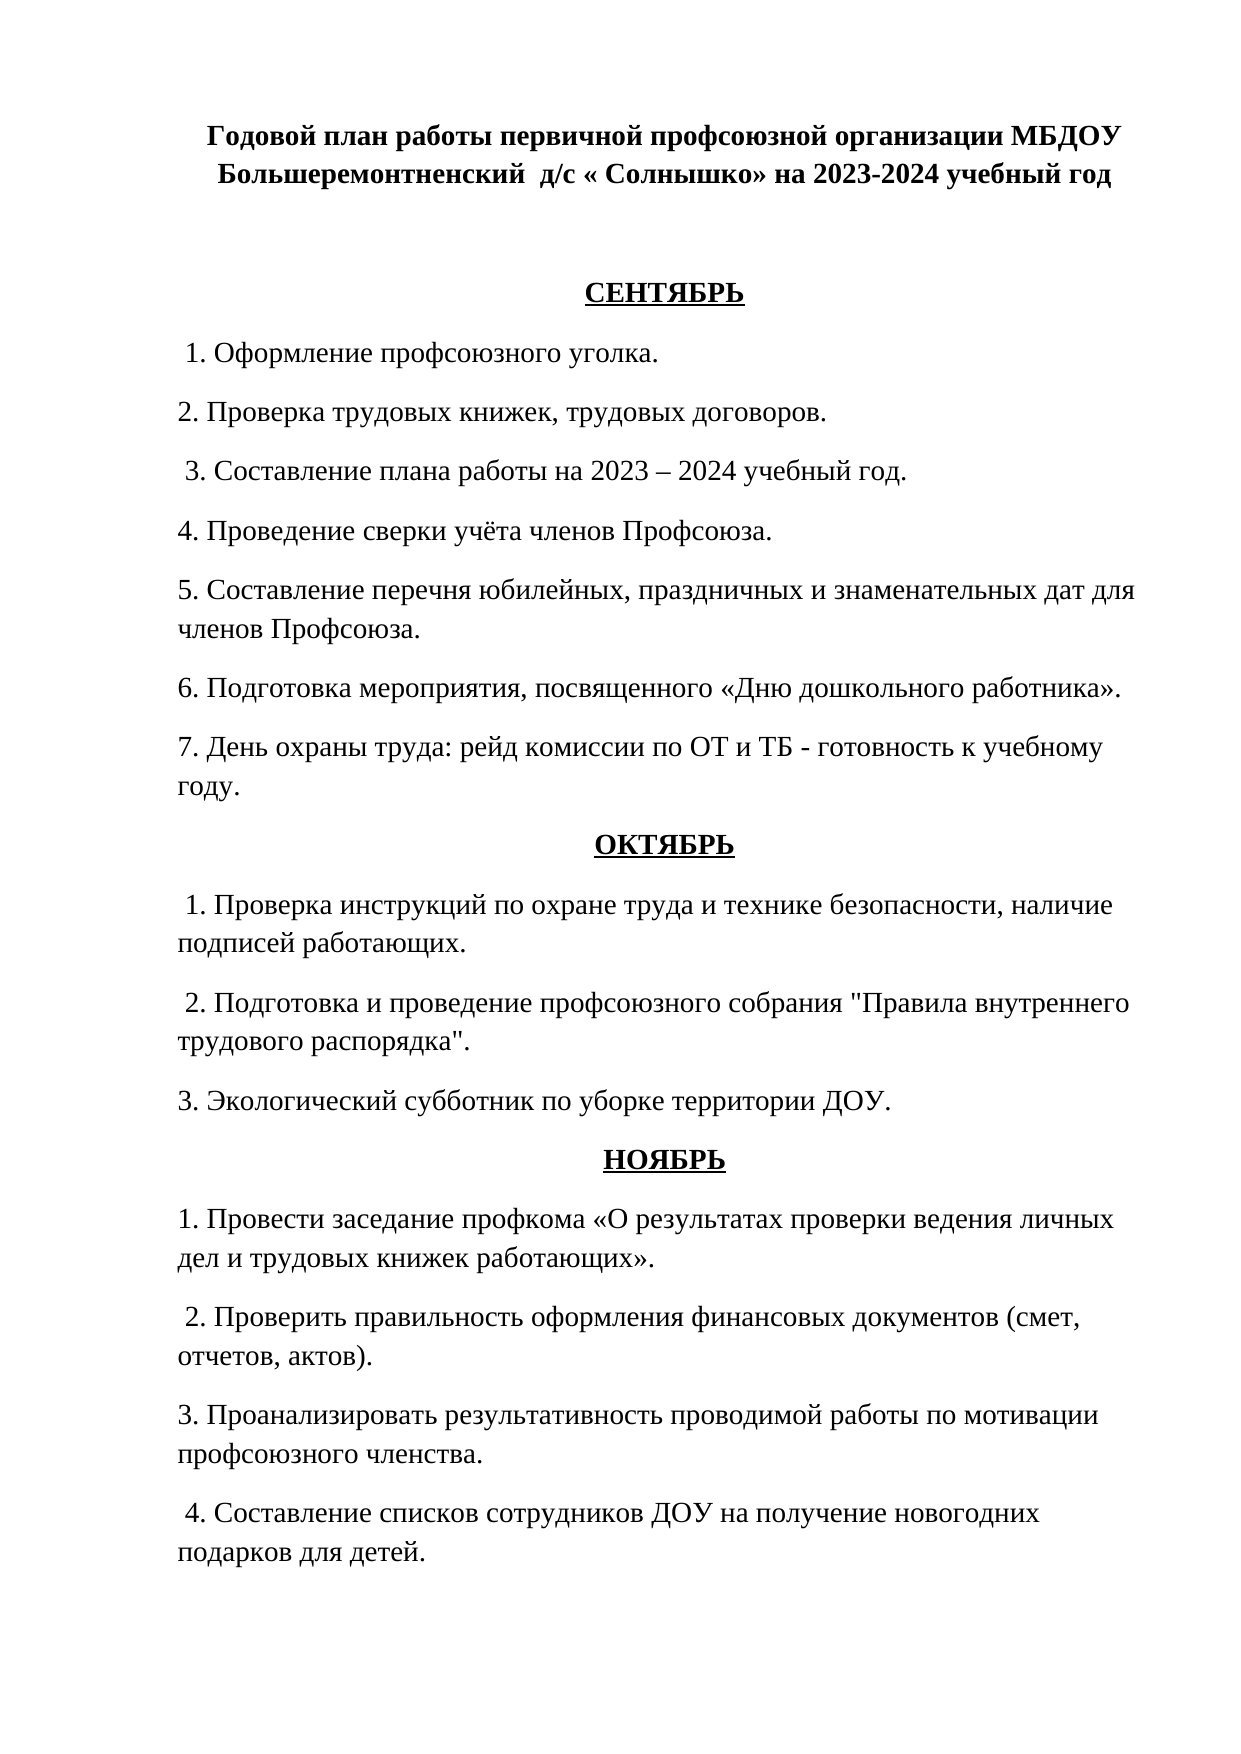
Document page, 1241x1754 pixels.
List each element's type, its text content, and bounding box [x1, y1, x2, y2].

text 4. Проведение сверки учёта членов Профсоюза. [177, 513, 1152, 546]
text 3. Экологический субботник по уборке территории ДОУ. [177, 1083, 1152, 1116]
text 6. Подготовка мероприятия, посвященного «Дню дошкольного работника». [177, 670, 1152, 704]
text 5. Составление перечня юбилейных, праздничных и знаменательных дат для членов Профсоюза. [177, 572, 1152, 644]
text СЕНТЯБРЬ [177, 275, 1152, 309]
text 2. Проверка трудовых книжек, трудовых договоров. [177, 394, 1152, 428]
text 1. Провести заседание профкома «О результатах проверки ведения личных дел и трудовых книжек работающих». [177, 1201, 1152, 1273]
text 2. Подготовка и проведение профсоюзного собрания "Правила внутреннего трудового распорядка". [177, 985, 1152, 1057]
text 3. Составление плана работы на 2023 – 2024 учебный год. [177, 453, 1152, 487]
text 2. Проверить правильность оформления финансовых документов (смет, отчетов, актов). [177, 1299, 1152, 1371]
text 4. Составление списков сотрудников ДОУ на получение новогодних подарков для детей. [177, 1495, 1152, 1567]
text НОЯБРЬ [177, 1142, 1152, 1176]
text 1. Оформление профсоюзного уголка. [177, 335, 1152, 368]
text Годовой план работы первичной профсоюзной организации МБДОУ Большеремонтненский д/с « Солнышко» на 2023-2024 учебный год [177, 118, 1152, 190]
text 1. Проверка инструкций по охране труда и технике безопасности, наличие подписей работающих. [177, 887, 1152, 959]
text 7. День охраны труда: рейд комиссии по ОТ и ТБ - готовность к учебному году. [177, 729, 1152, 802]
text ОКТЯБРЬ [177, 827, 1152, 861]
text 3. Проанализировать результативность проводимой работы по мотивации профсоюзного членства. [177, 1397, 1152, 1469]
